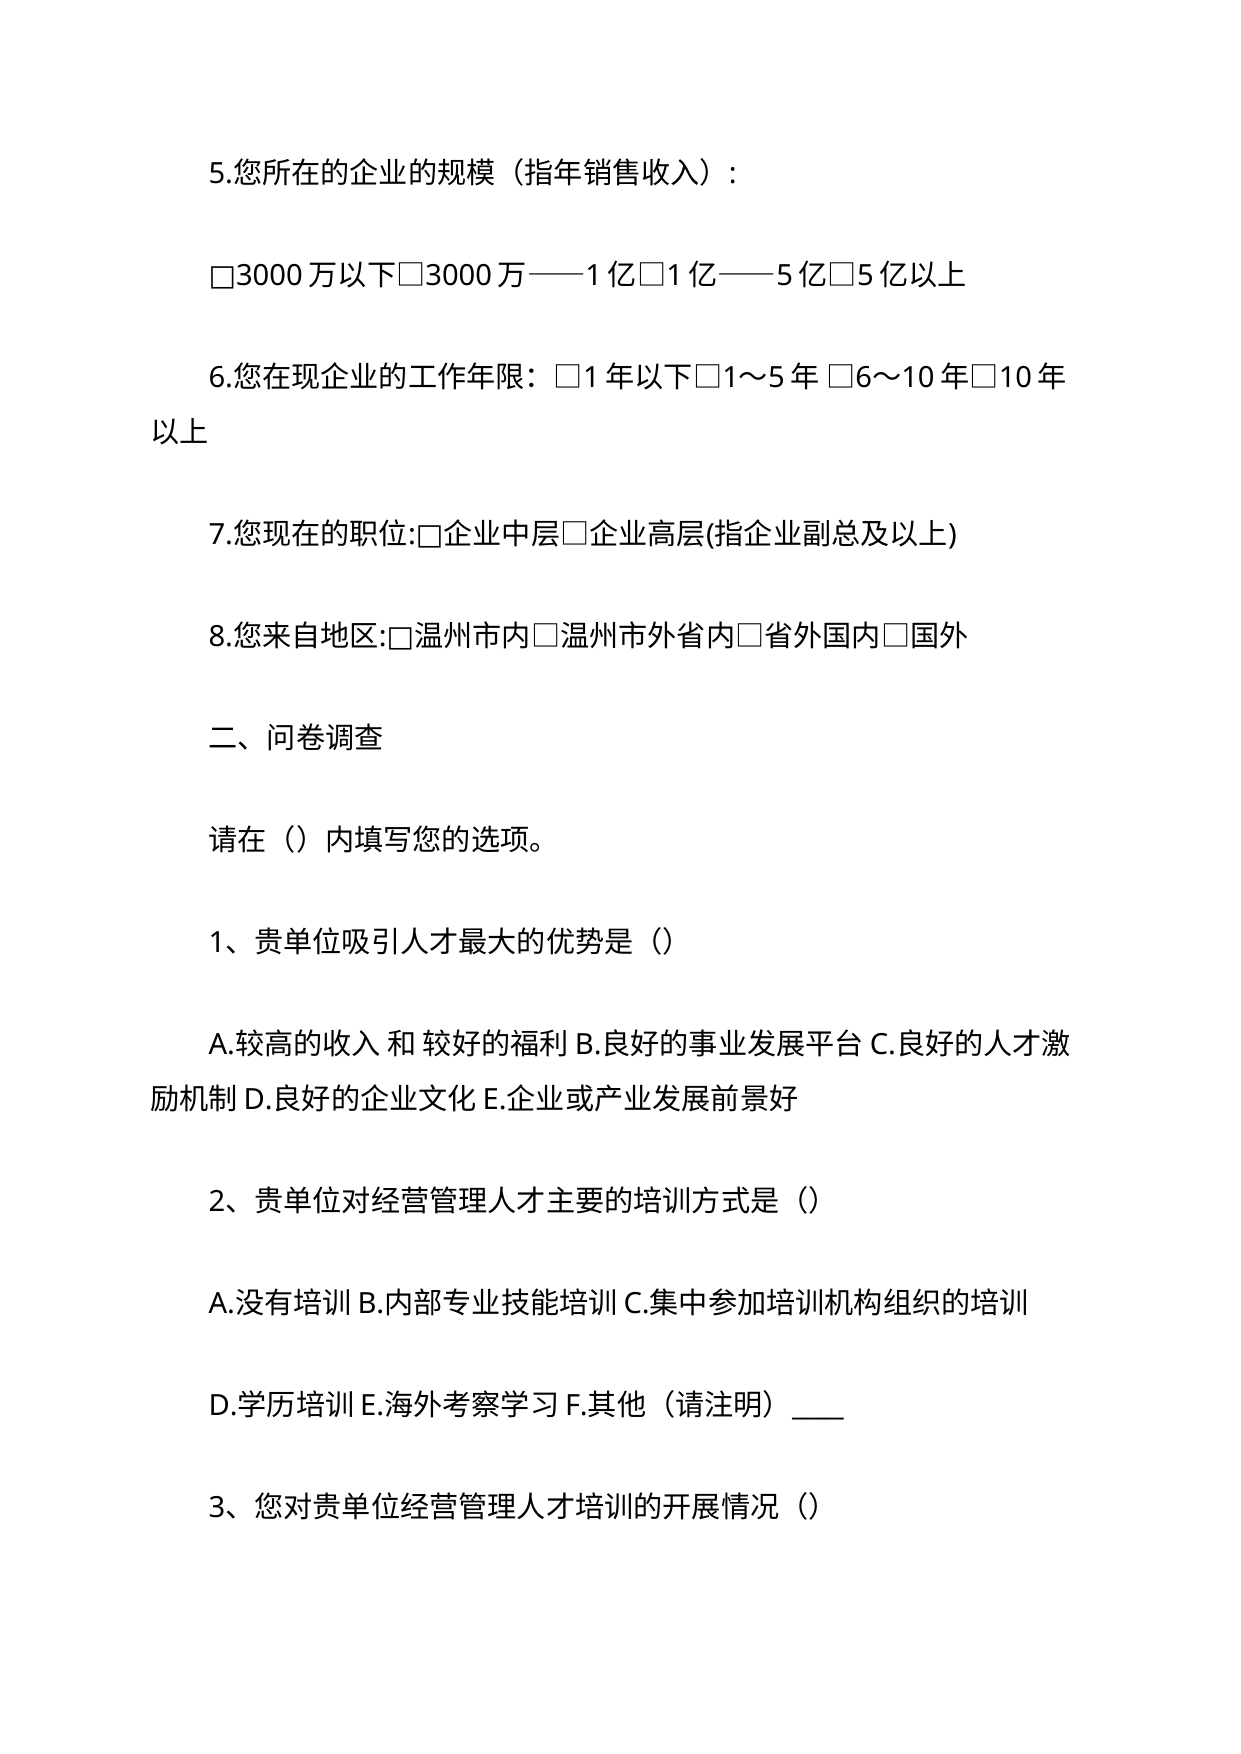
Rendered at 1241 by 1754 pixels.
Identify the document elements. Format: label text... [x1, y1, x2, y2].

text A.没有培训B.内部专业技能培训C.集中参加培训机构组织的培训 [150, 1279, 1090, 1322]
text 6.您在现企业的工作年限：□1年以下□1～5年 □6～10年□10年以上 [150, 354, 1090, 451]
text 请在（）内填写您的选项。 [150, 816, 1090, 859]
text 2、贵单位对经营管理人才主要的培训方式是（） [150, 1177, 1090, 1219]
text D.学历培训E.海外考察学习F.其他（请注明）____ [150, 1381, 1090, 1423]
text 7.您现在的职位:□企业中层□企业高层(指企业副总及以上) [150, 511, 1090, 553]
text 二、问卷调查 [150, 715, 1090, 757]
text □3000万以下□3000万——1亿□1亿——5亿□5亿以上 [150, 252, 1090, 294]
text 5.您所在的企业的规模（指年销售收入）: [150, 150, 1090, 192]
text 8.您来自地区:□温州市内□温州市外省内□省外国内□国外 [150, 613, 1090, 655]
text 3、您对贵单位经营管理人才培训的开展情况（） [150, 1483, 1090, 1526]
text 1、贵单位吸引人才最大的优势是（） [150, 918, 1090, 961]
text A.较高的收入 和 较好的福利B.良好的事业发展平台C.良好的人才激励机制D.良好的企业文化E.企业或产业发展前景好 [150, 1020, 1090, 1118]
